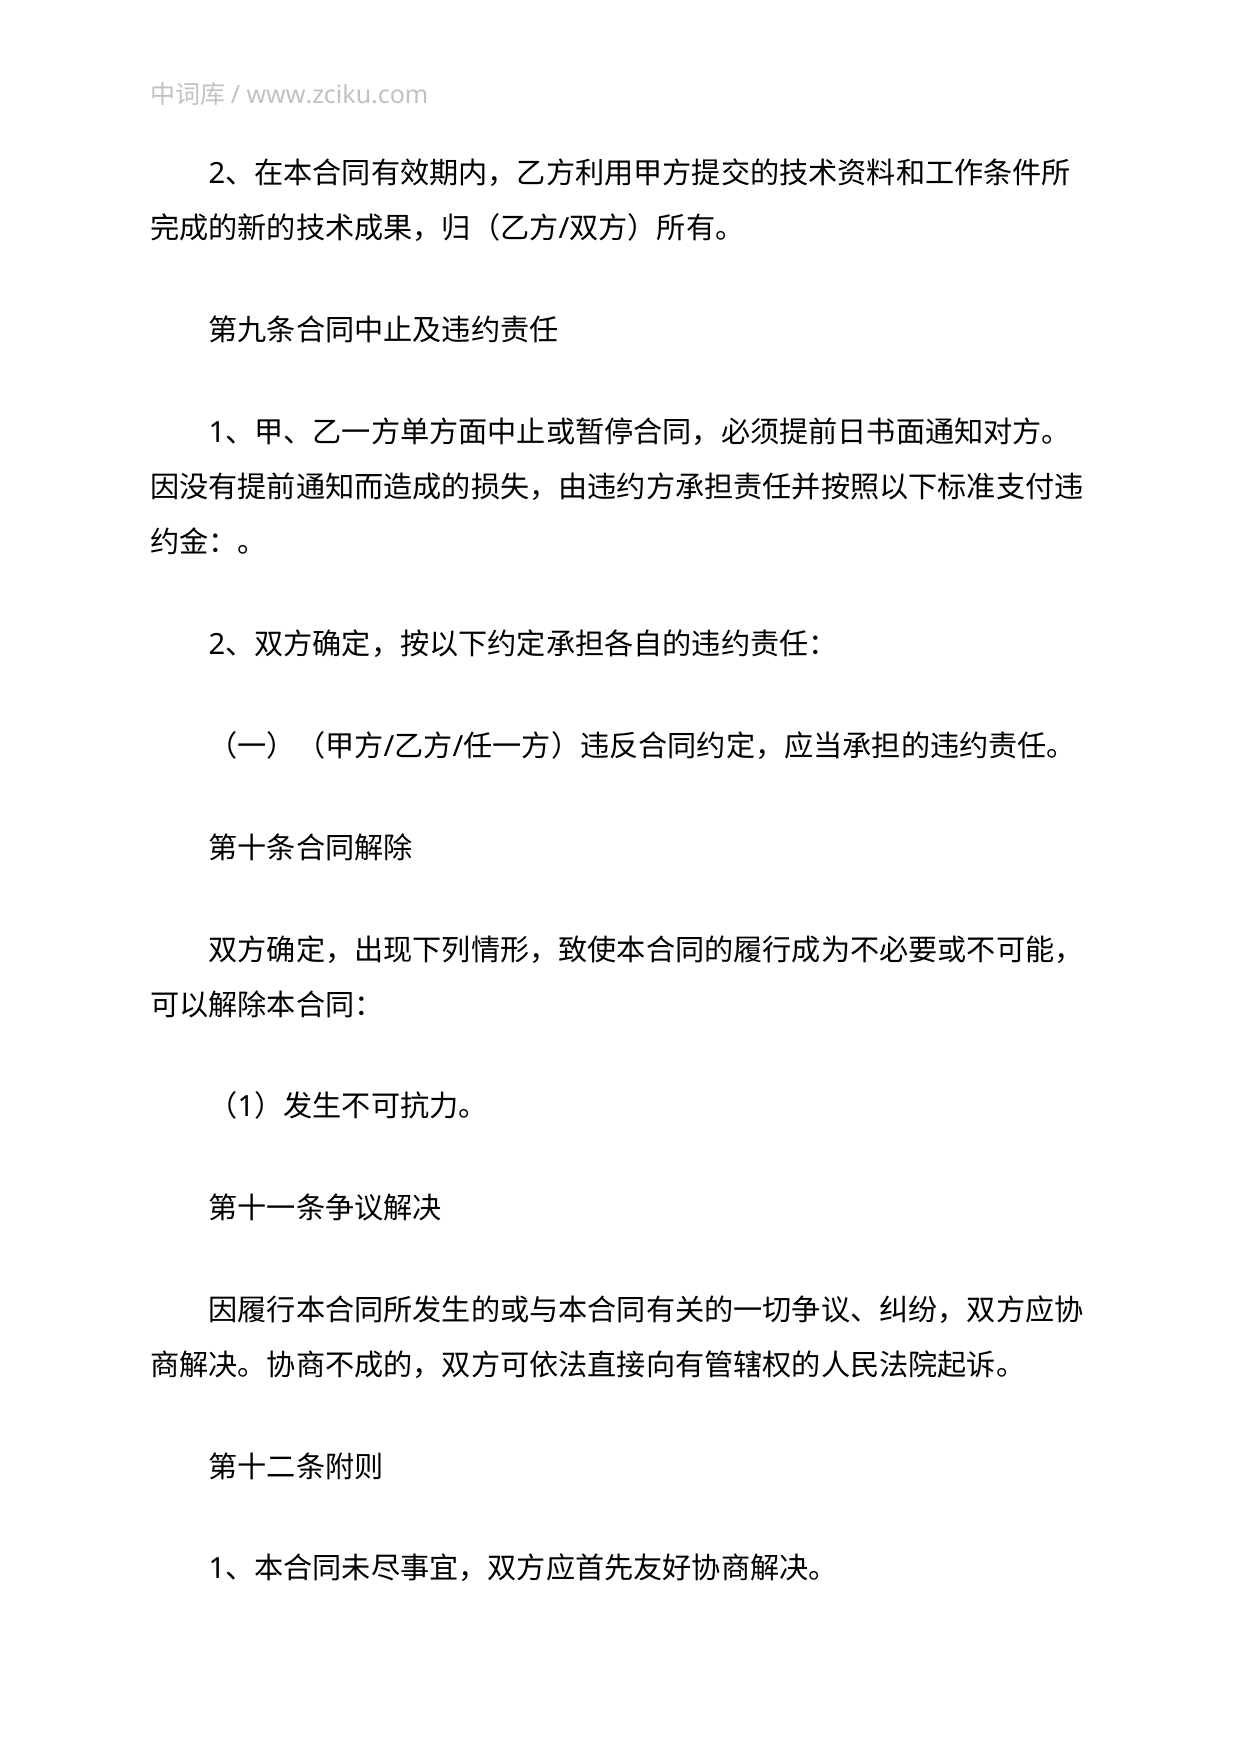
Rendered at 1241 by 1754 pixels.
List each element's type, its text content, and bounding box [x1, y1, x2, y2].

text 1、甲、乙一方单方面中止或暂停合同，必须提前日书面通知对方。因没有提前通知而造成的损失，由违约方承担责任并按照以下标准支付违约金：。 [150, 409, 1090, 561]
text 双方确定，出现下列情形，致使本合同的履行成为不必要或不可能，可以解除本合同： [150, 926, 1090, 1023]
text 第十一条争议解决 [150, 1185, 1090, 1227]
text 第九条合同中止及违约责任 [150, 307, 1090, 349]
text 2、在本合同有效期内，乙方利用甲方提交的技术资料和工作条件所完成的新的技术成果，归（乙方/双方）所有。 [150, 150, 1090, 247]
text 第十二条附则 [150, 1443, 1090, 1486]
text 因履行本合同所发生的或与本合同有关的一切争议、纠纷，双方应协商解决。协商不成的，双方可依法直接向有管辖权的人民法院起诉。 [150, 1287, 1090, 1384]
text 1、本合同未尽事宜，双方应首先友好协商解决。 [150, 1545, 1090, 1587]
text （1）发生不可抗力。 [150, 1083, 1090, 1125]
text 第十条合同解除 [150, 824, 1090, 867]
text （一）（甲方/乙方/任一方）违反合同约定，应当承担的违约责任。 [150, 722, 1090, 765]
text 2、双方确定，按以下约定承担各自的违约责任： [150, 620, 1090, 663]
